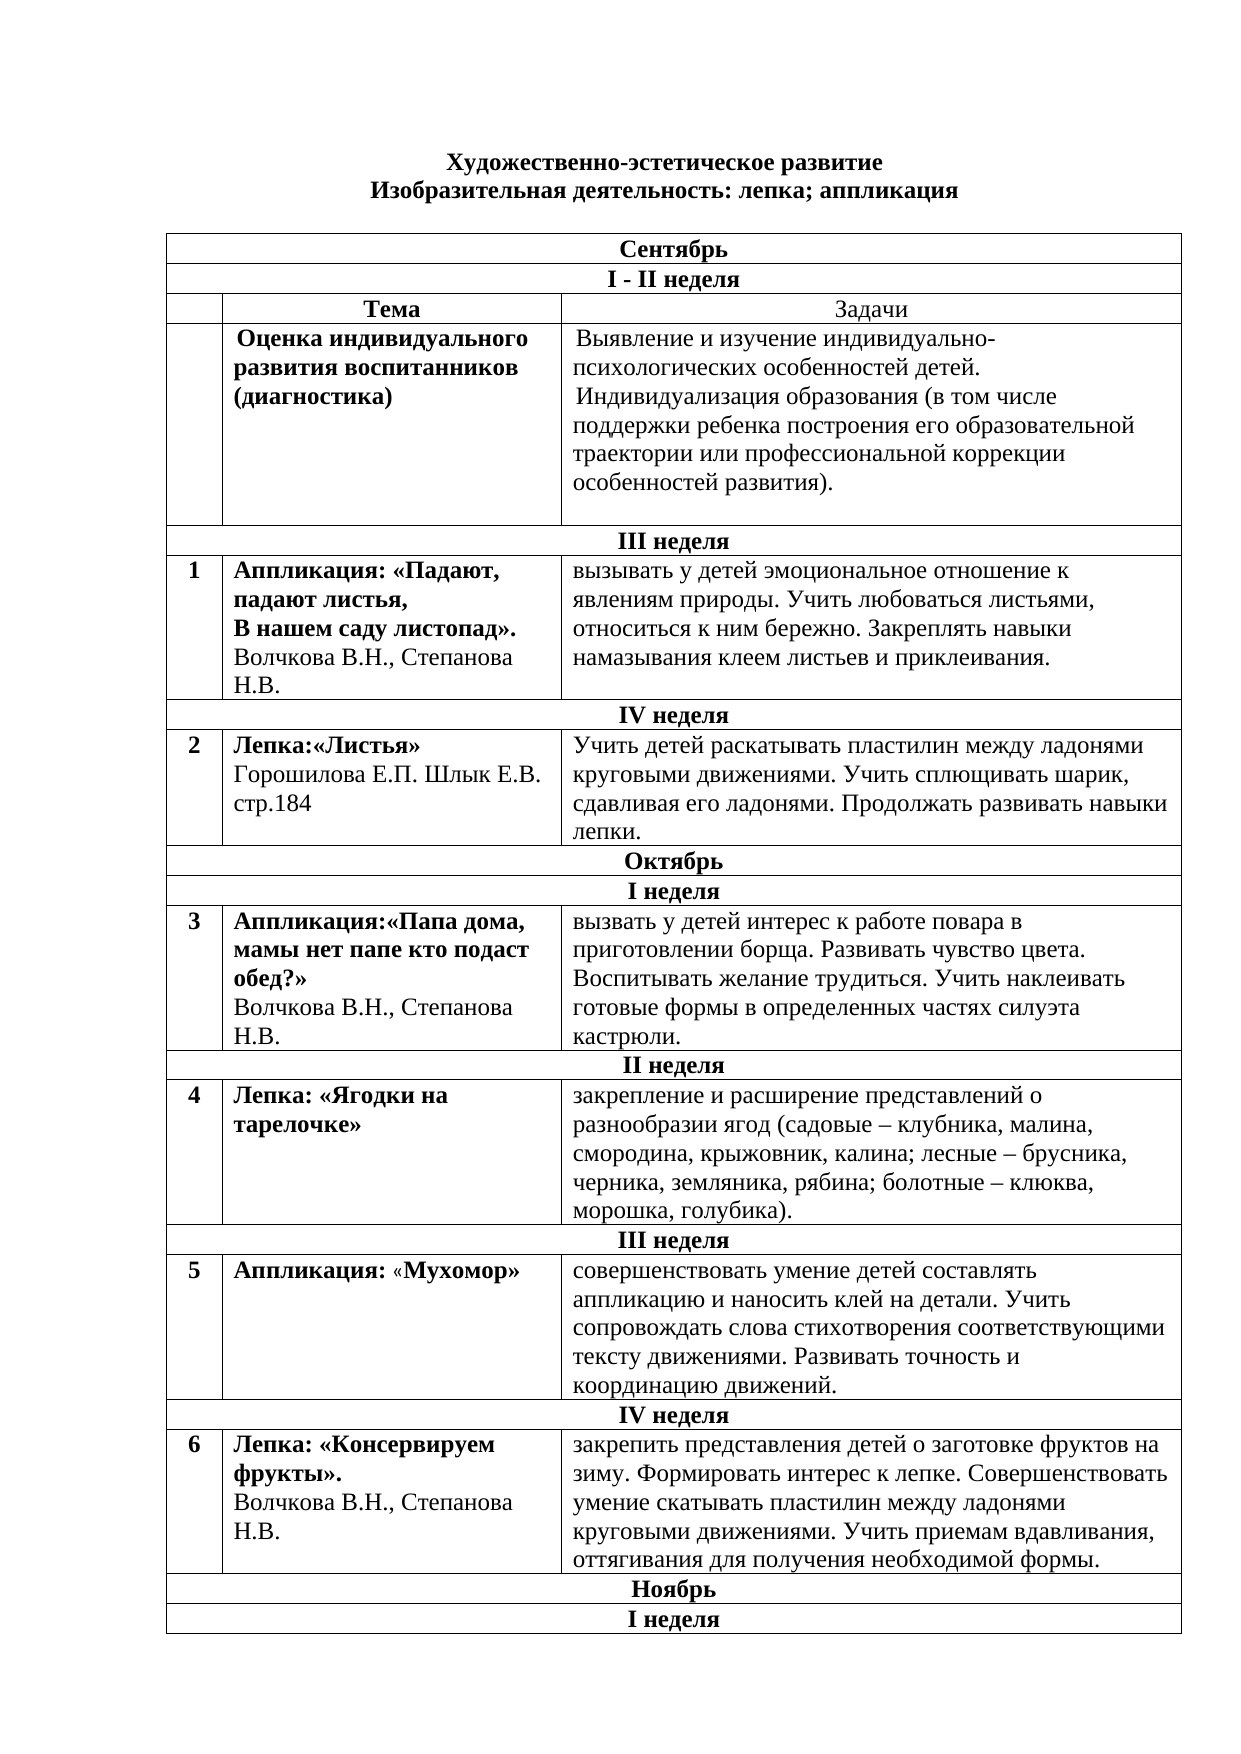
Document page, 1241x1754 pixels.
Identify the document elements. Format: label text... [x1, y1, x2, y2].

text Художественно-эстетическое развитие [177, 147, 1152, 176]
table_cell 3 [167, 906, 222, 1049]
table_cell I - II неделя [167, 264, 1181, 293]
table_cell 6 [167, 1430, 222, 1573]
table_cell I неделя [167, 1604, 1181, 1633]
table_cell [562, 324, 1181, 525]
table_cell [167, 294, 222, 322]
table_cell Октябрь [167, 846, 1181, 875]
table_cell Лепка:«Листья» Горошилова Е.П. Шлык Е.В. стр.184 [223, 730, 561, 845]
table_cell Учить детей раскатывать пластилин между ладонями круговыми движениями. Учить сплющивать шарик, сдавливая его ладонями. Продолжать развивать навыки лепки. [562, 730, 1181, 845]
table_cell Аппликация: «Падают, падают листья, В нашем саду листопад». Волчкова В.Н., Степанова Н.В. [223, 556, 561, 699]
table_header Сентябрь [167, 234, 1181, 263]
table_cell 5 [167, 1255, 222, 1399]
table_cell IV неделя [167, 1400, 1181, 1428]
table_cell III неделя [167, 526, 1181, 554]
table_cell совершенствовать умение детей составлять аппликацию и наносить клей на детали. Учить сопровождать слова стихотворения соответствующими тексту движениями. Развивать точность и координацию движений. [562, 1255, 1181, 1399]
table_cell 2 [167, 730, 222, 845]
table_cell закрепить представления детей о заготовке фруктов на зиму. Формировать интерес к лепке. Совершенствовать умение скатывать пластилин между ладонями круговыми движениями. Учить приемам вдавливания, оттягивания для получения необходимой формы. [562, 1430, 1181, 1573]
table_cell закрепление и расширение представлений о разнообразии ягод (садовые – клубника, малина, смородина, крыжовник, калина; лесные – брусника, черника, земляника, рябина; болотные – клюква, морошка, голубика). [562, 1080, 1181, 1224]
table_cell Аппликация:«Папа дома, мамы нет папе кто подаст обед?» Волчкова В.Н., Степанова Н.В. [223, 906, 561, 1049]
table_cell Задачи [562, 294, 1181, 322]
table_cell 4 [167, 1080, 222, 1224]
table_cell IV неделя [167, 700, 1181, 729]
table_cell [223, 324, 561, 525]
table_cell II неделя [167, 1051, 1181, 1079]
table_cell Лепка: «Ягодки на тарелочке» [223, 1080, 561, 1224]
table_cell [167, 324, 222, 525]
table_cell вызвать у детей интерес к работе повара в приготовлении борща. Развивать чувство цвета. Воспитывать желание трудиться. Учить наклеивать готовые формы в определенных частях силуэта кастрюли. [562, 906, 1181, 1049]
table_cell Лепка: «Консервируем фрукты». Волчкова В.Н., Степанова Н.В. [223, 1430, 561, 1573]
table_cell вызывать у детей эмоциональное отношение к явлениям природы. Учить любоваться листьями, относиться к ним бережно. Закреплять навыки намазывания клеем листьев и приклеивания. [562, 556, 1181, 699]
table_cell I неделя [167, 876, 1181, 905]
table_cell Ноябрь [167, 1574, 1181, 1603]
table_cell Тема [223, 294, 561, 322]
table_cell 1 [167, 556, 222, 699]
text Изобразительная деятельность: лепка; аппликация [177, 176, 1152, 204]
table_cell Аппликация: «Мухомор» [223, 1255, 561, 1399]
table_cell III неделя [167, 1225, 1181, 1254]
